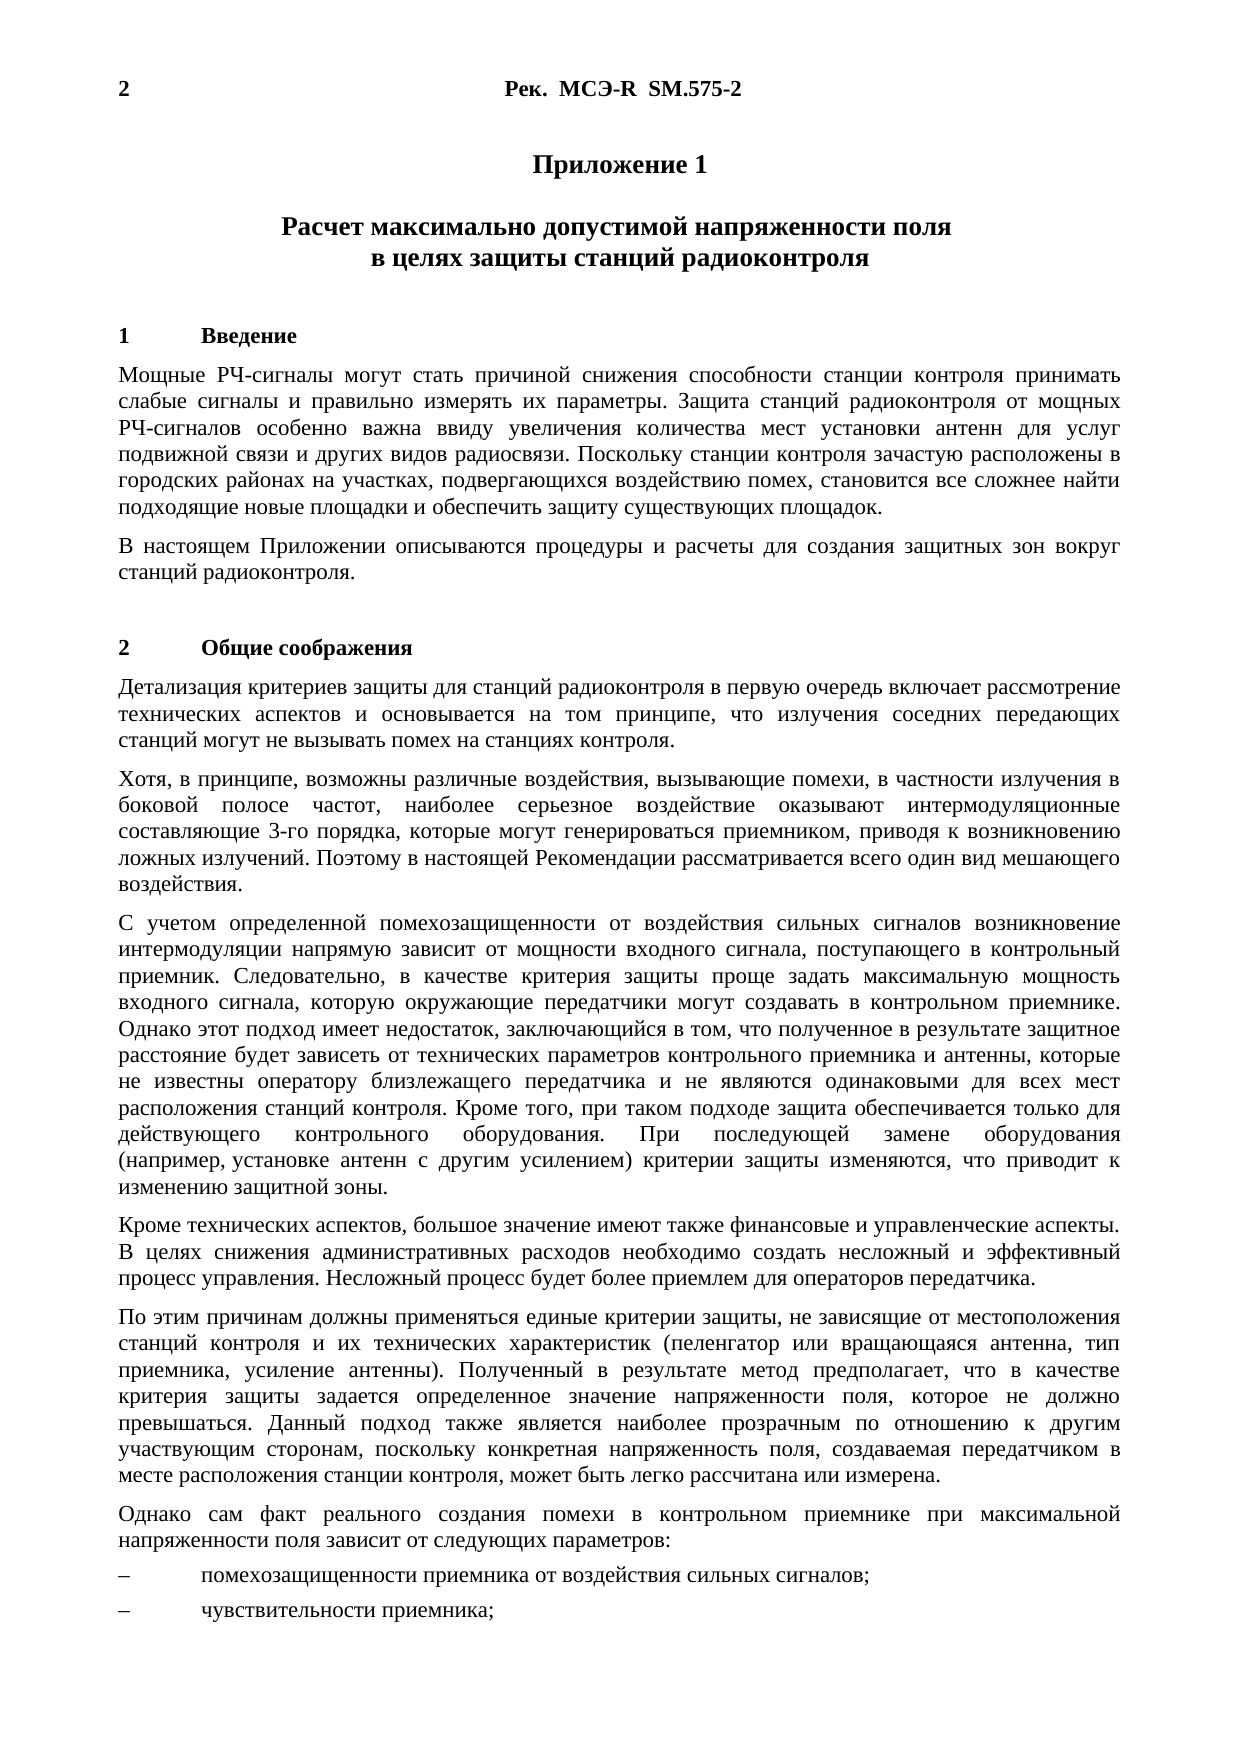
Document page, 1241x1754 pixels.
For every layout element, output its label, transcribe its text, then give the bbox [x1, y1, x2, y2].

text Кроме технических аспектов, большое значение имеют также финансовые и управленческие аспекты. В целях снижения административных расходов необходимо создать несложный и эффективный процесс управления. Несложный процесс будет более приемлем для операторов передатчика. [118, 1212, 1122, 1291]
text Хотя, в принципе, возможны различные воздействия, вызывающие помехи, в частности излучения в боковой полосе частот, наиболее серьезное воздействие оказывают интермодуляционные составляющие 3-го порядка, которые могут генерироваться приемником, приводя к возникновению ложных излучений. Поэтому в настоящей Рекомендации рассматривается всего один вид мешающего воздействия. [118, 765, 1122, 897]
text Однако сам факт реального создания помехи в контрольном приемнике при максимальной напряженности поля зависит от следующих параметров: [118, 1500, 1122, 1553]
text По этим причинам должны применяться единые критерии защиты, не зависящие от местоположения станций контроля и их технических характеристик (пеленгатор или вращающаяся антенна, тип приемника, усиление антенны). Полученный в результате метод предполагает, что в качестве критерия защиты задается определенное значение напряженности поля, которое не должно превышаться. Данный подход также является наиболее прозрачным по отношению к другим участвующим сторонам, поскольку конкретная напряженность поля, создаваемая передатчиком в месте расположения станции контроля, может быть легко рассчитана или измерена. [118, 1303, 1122, 1488]
subtitle 1 Введение [118, 322, 1122, 349]
text – помехозащищенности приемника от воздействия сильных сигналов; [118, 1561, 1122, 1587]
text Детализация критериев защиты для станций радиоконтроля в первую очередь включает рассмотрение технических аспектов и основывается на том принципе, что излучения соседних передающих станций могут не вызывать помех на станциях контроля. [118, 673, 1122, 752]
title Приложение 1 Расчет максимально допустимой напряженности поля в целях защиты станций радиоконтроля [118, 148, 1122, 272]
text В настоящем Приложении описываются процедуры и расчеты для создания защитных зон вокруг станций радиоконтроля. [118, 532, 1122, 584]
text С учетом определенной помехозащищенности от воздействия сильных сигналов возникновение интермодуляции напрямую зависит от мощности входного сигнала, поступающего в контрольный приемник. Следовательно, в качестве критерия защиты проще задать максимальную мощность входного сигнала, которую окружающие передатчики могут создавать в контрольном приемнике. Однако этот подход имеет недостаток, заключающийся в том, что полученное в результате защитное расстояние будет зависеть от технических параметров контрольного приемника и антенны, которые не известны оператору близлежащего передатчика и не являются одинаковыми для всех мест расположения станций контроля. Кроме того, при таком подходе защита обеспечивается только для действующего контрольного оборудования. При последующей замене оборудования (например, установке антенн с другим усилением) критерии защиты изменяются, что приводит к изменению защитной зоны. [118, 909, 1122, 1199]
subtitle 2 Общие соображения [118, 634, 1122, 661]
text – чувствительности приемника; [118, 1596, 1122, 1622]
text Мощные РЧ-сигналы могут стать причиной снижения способности станции контроля принимать слабые сигналы и правильно измерять их параметры. Защита станций радиоконтроля от мощных РЧ-сигналов особенно важна ввиду увеличения количества мест установки антенн для услуг подвижной связи и других видов радиосвязи. Поскольку станции контроля зачастую расположены в городских районах на участках, подвергающихся воздействию помех, становится все сложнее найти подходящие новые площадки и обеспечить защиту существующих площадок. [118, 361, 1122, 519]
